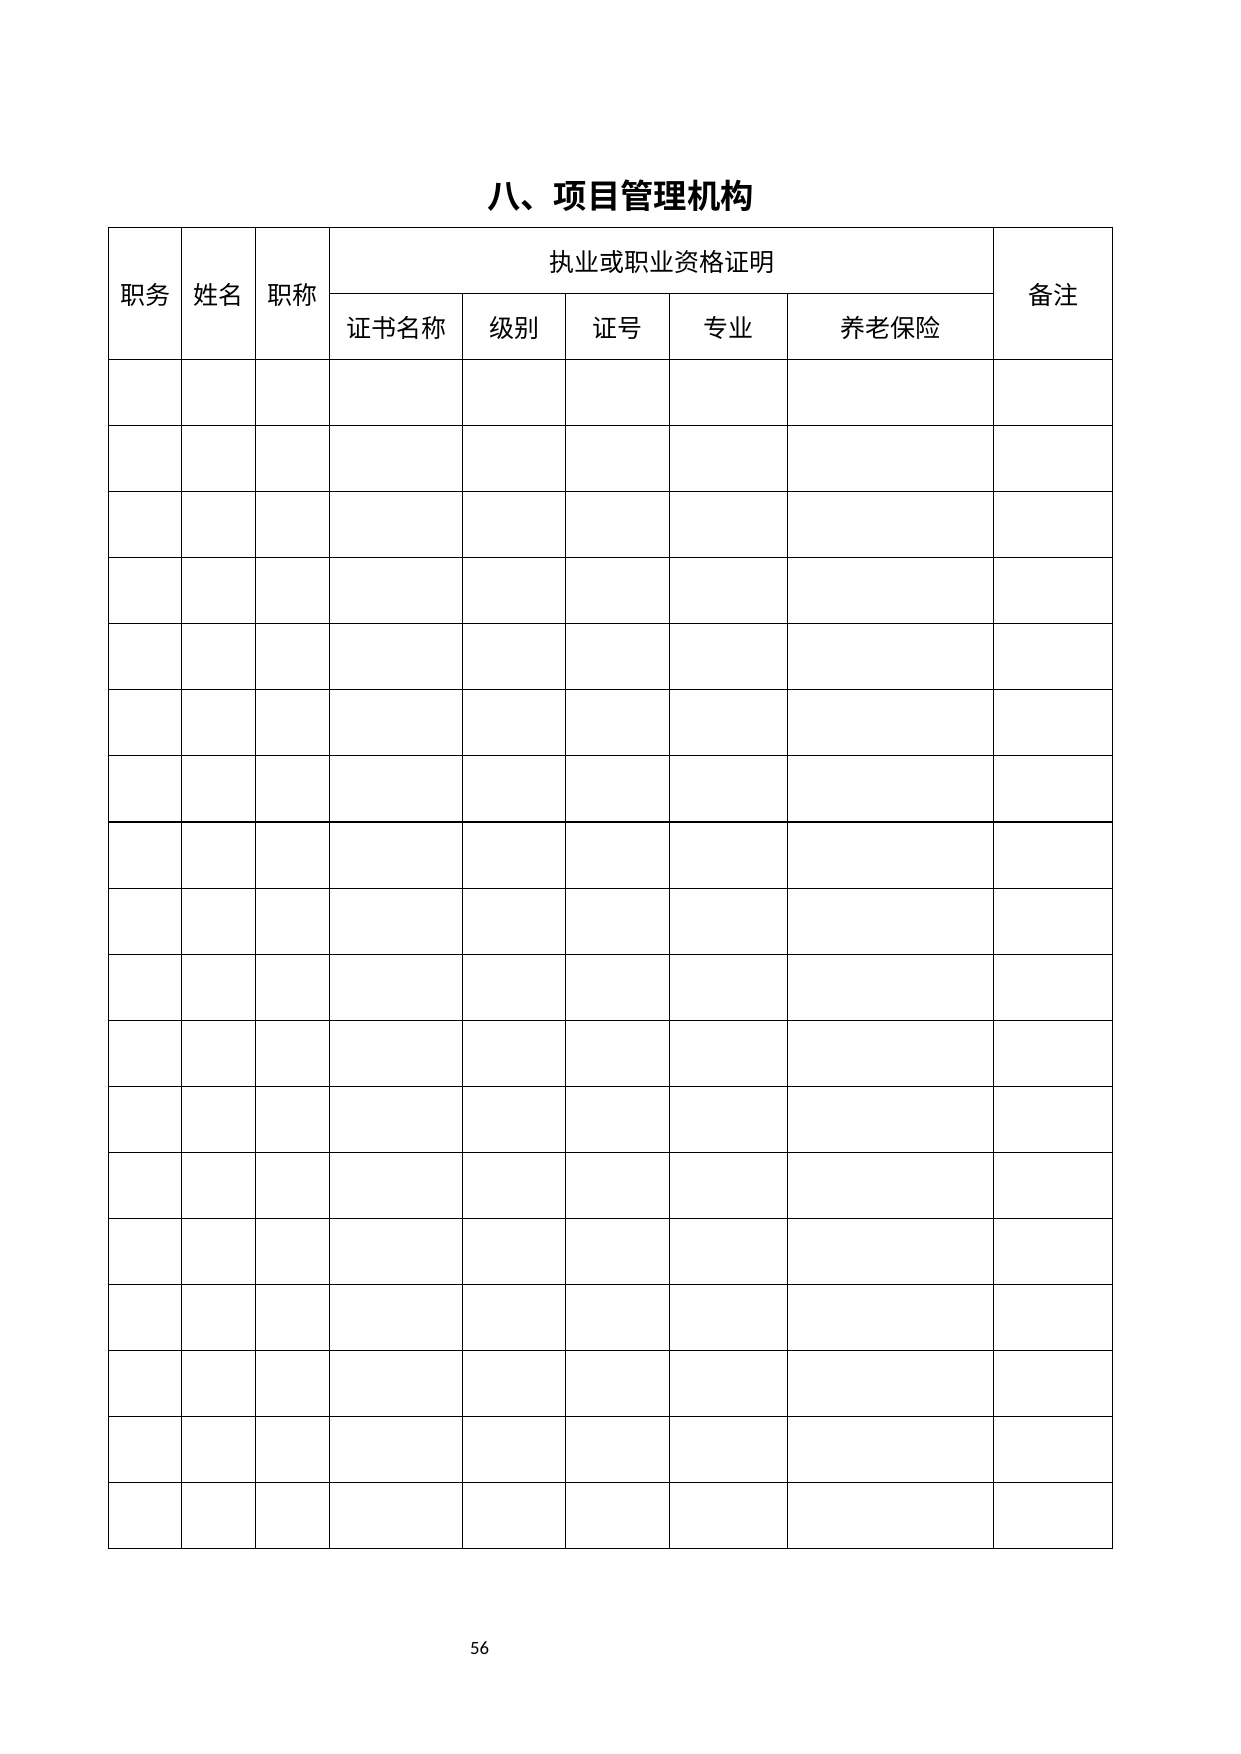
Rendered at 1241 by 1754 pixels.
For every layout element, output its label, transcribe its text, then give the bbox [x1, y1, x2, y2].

table_cell [109, 756, 181, 821]
table_cell [994, 492, 1112, 557]
table_cell [463, 624, 565, 689]
table_cell [566, 889, 669, 953]
table_cell [182, 426, 255, 491]
table_cell [109, 360, 181, 425]
table_cell 证书名称 [330, 294, 462, 359]
table_cell [109, 690, 181, 755]
table_cell [566, 492, 669, 557]
table_cell [330, 889, 462, 953]
table_cell [788, 955, 993, 1019]
table_cell [670, 492, 787, 557]
text 八、项目管理机构 [187, 162, 1053, 227]
table_cell [182, 690, 255, 755]
table_cell [330, 1351, 462, 1416]
table_cell [788, 889, 993, 953]
table_cell [994, 889, 1112, 953]
table_cell [182, 955, 255, 1019]
table_cell [788, 1087, 993, 1152]
table_cell [994, 1021, 1112, 1086]
table_cell [670, 1153, 787, 1218]
table_cell [109, 889, 181, 953]
table_cell [109, 1087, 181, 1152]
table_cell [330, 955, 462, 1019]
table_cell [256, 955, 329, 1019]
table_cell [788, 690, 993, 755]
table_cell [463, 823, 565, 887]
table_cell [182, 823, 255, 887]
table_cell [256, 1219, 329, 1284]
table_cell [182, 1417, 255, 1482]
table_cell [109, 1219, 181, 1284]
table_cell [670, 889, 787, 953]
table_cell 养老保险 [788, 294, 993, 359]
table_cell [566, 360, 669, 425]
table_cell [182, 1087, 255, 1152]
table_cell [994, 426, 1112, 491]
table_cell [788, 1285, 993, 1350]
table_cell [463, 1351, 565, 1416]
table_cell [109, 1285, 181, 1350]
table_cell [566, 1417, 669, 1482]
table_cell [994, 1483, 1112, 1548]
table_cell [566, 1219, 669, 1284]
table_cell [994, 823, 1112, 887]
table_cell [463, 756, 565, 821]
table_cell [182, 1483, 255, 1548]
table_cell [109, 558, 181, 623]
table_cell [182, 624, 255, 689]
table_cell [109, 1483, 181, 1548]
table_cell [463, 889, 565, 953]
table_cell [256, 1483, 329, 1548]
table_cell [566, 823, 669, 887]
table_cell [670, 955, 787, 1019]
table_cell [256, 426, 329, 491]
table_cell [330, 823, 462, 887]
table_cell [256, 624, 329, 689]
table_cell [566, 624, 669, 689]
table_cell [788, 426, 993, 491]
table_cell [109, 426, 181, 491]
table_cell [330, 558, 462, 623]
table_cell [670, 1219, 787, 1284]
table_cell [256, 1351, 329, 1416]
table_cell [109, 624, 181, 689]
table_cell [182, 889, 255, 953]
table_cell [463, 360, 565, 425]
table_cell [256, 360, 329, 425]
table_cell [788, 1351, 993, 1416]
table_cell [330, 756, 462, 821]
table_cell [670, 1483, 787, 1548]
table_cell [182, 1285, 255, 1350]
table_cell [463, 492, 565, 557]
table_cell [256, 823, 329, 887]
table_cell [256, 1153, 329, 1218]
table_cell [670, 1021, 787, 1086]
table_cell [670, 360, 787, 425]
table_cell [330, 1087, 462, 1152]
table_cell [330, 1483, 462, 1548]
table_cell [670, 558, 787, 623]
table_cell [463, 1285, 565, 1350]
table_cell 级别 [463, 294, 565, 359]
table_cell [182, 1153, 255, 1218]
table_cell [330, 624, 462, 689]
table_cell [182, 492, 255, 557]
table_cell [994, 955, 1112, 1019]
table_cell [463, 426, 565, 491]
table_cell [566, 1285, 669, 1350]
table_cell [566, 1021, 669, 1086]
table_cell [463, 1483, 565, 1548]
table_cell [994, 558, 1112, 623]
table_header 职称 [256, 228, 329, 359]
table_cell [566, 1483, 669, 1548]
table_cell [788, 558, 993, 623]
table_cell [330, 690, 462, 755]
table_cell [330, 1021, 462, 1086]
table_cell [109, 1153, 181, 1218]
table_cell [670, 1351, 787, 1416]
table_cell [330, 1285, 462, 1350]
table_cell [994, 360, 1112, 425]
table_cell [182, 1219, 255, 1284]
table_cell [788, 756, 993, 821]
table_cell [109, 1021, 181, 1086]
table_cell [330, 492, 462, 557]
table_cell [670, 756, 787, 821]
table_cell [463, 690, 565, 755]
table_cell [463, 1087, 565, 1152]
table_cell [994, 624, 1112, 689]
table_cell [788, 1417, 993, 1482]
table_cell [256, 690, 329, 755]
table_header 备注 [994, 228, 1112, 359]
table_cell [788, 1021, 993, 1086]
table_cell [182, 558, 255, 623]
table_cell [182, 1021, 255, 1086]
table_cell [463, 1021, 565, 1086]
table_cell [788, 1483, 993, 1548]
table_cell [994, 756, 1112, 821]
table_cell [670, 690, 787, 755]
table_cell [788, 360, 993, 425]
table_cell [670, 1087, 787, 1152]
table_cell [670, 823, 787, 887]
table_cell [109, 1417, 181, 1482]
table_cell [330, 1153, 462, 1218]
table_cell [670, 1417, 787, 1482]
table_cell [670, 1285, 787, 1350]
table_cell [330, 1417, 462, 1482]
table_cell [109, 1351, 181, 1416]
table_cell 证号 [566, 294, 669, 359]
table_cell [330, 360, 462, 425]
table_cell [256, 889, 329, 953]
table_cell [182, 360, 255, 425]
table_cell [463, 955, 565, 1019]
table_cell [463, 558, 565, 623]
table_cell [256, 558, 329, 623]
table_cell [566, 955, 669, 1019]
table_cell [994, 1153, 1112, 1218]
table_cell [788, 1219, 993, 1284]
table_cell [566, 426, 669, 491]
table_cell [788, 624, 993, 689]
table_cell [670, 426, 787, 491]
table_cell [994, 1351, 1112, 1416]
table_cell [182, 756, 255, 821]
table_cell [994, 1087, 1112, 1152]
table_cell [994, 690, 1112, 755]
table_cell [566, 1351, 669, 1416]
table_cell [463, 1153, 565, 1218]
table_cell [109, 955, 181, 1019]
table_cell [109, 823, 181, 887]
table_cell [566, 558, 669, 623]
table_cell [566, 1153, 669, 1218]
table_cell [463, 1417, 565, 1482]
table_header 职务 [109, 228, 181, 359]
table_cell [256, 492, 329, 557]
table_cell [788, 823, 993, 887]
table_cell [256, 1417, 329, 1482]
table_cell 专业 [670, 294, 787, 359]
table_cell [330, 1219, 462, 1284]
table_cell [566, 1087, 669, 1152]
table_cell [256, 1285, 329, 1350]
table_cell [109, 492, 181, 557]
table_cell [463, 1219, 565, 1284]
table_cell [994, 1417, 1112, 1482]
table_header 执业或职业资格证明 [330, 228, 993, 293]
table_cell [994, 1285, 1112, 1350]
table_cell [256, 756, 329, 821]
table_cell [670, 624, 787, 689]
table_cell [566, 756, 669, 821]
table_cell [994, 1219, 1112, 1284]
table_cell [182, 1351, 255, 1416]
table_cell [256, 1087, 329, 1152]
table_cell [256, 1021, 329, 1086]
table_cell [330, 426, 462, 491]
table_cell [566, 690, 669, 755]
table_header 姓名 [182, 228, 255, 359]
table_cell [788, 492, 993, 557]
table_cell [788, 1153, 993, 1218]
